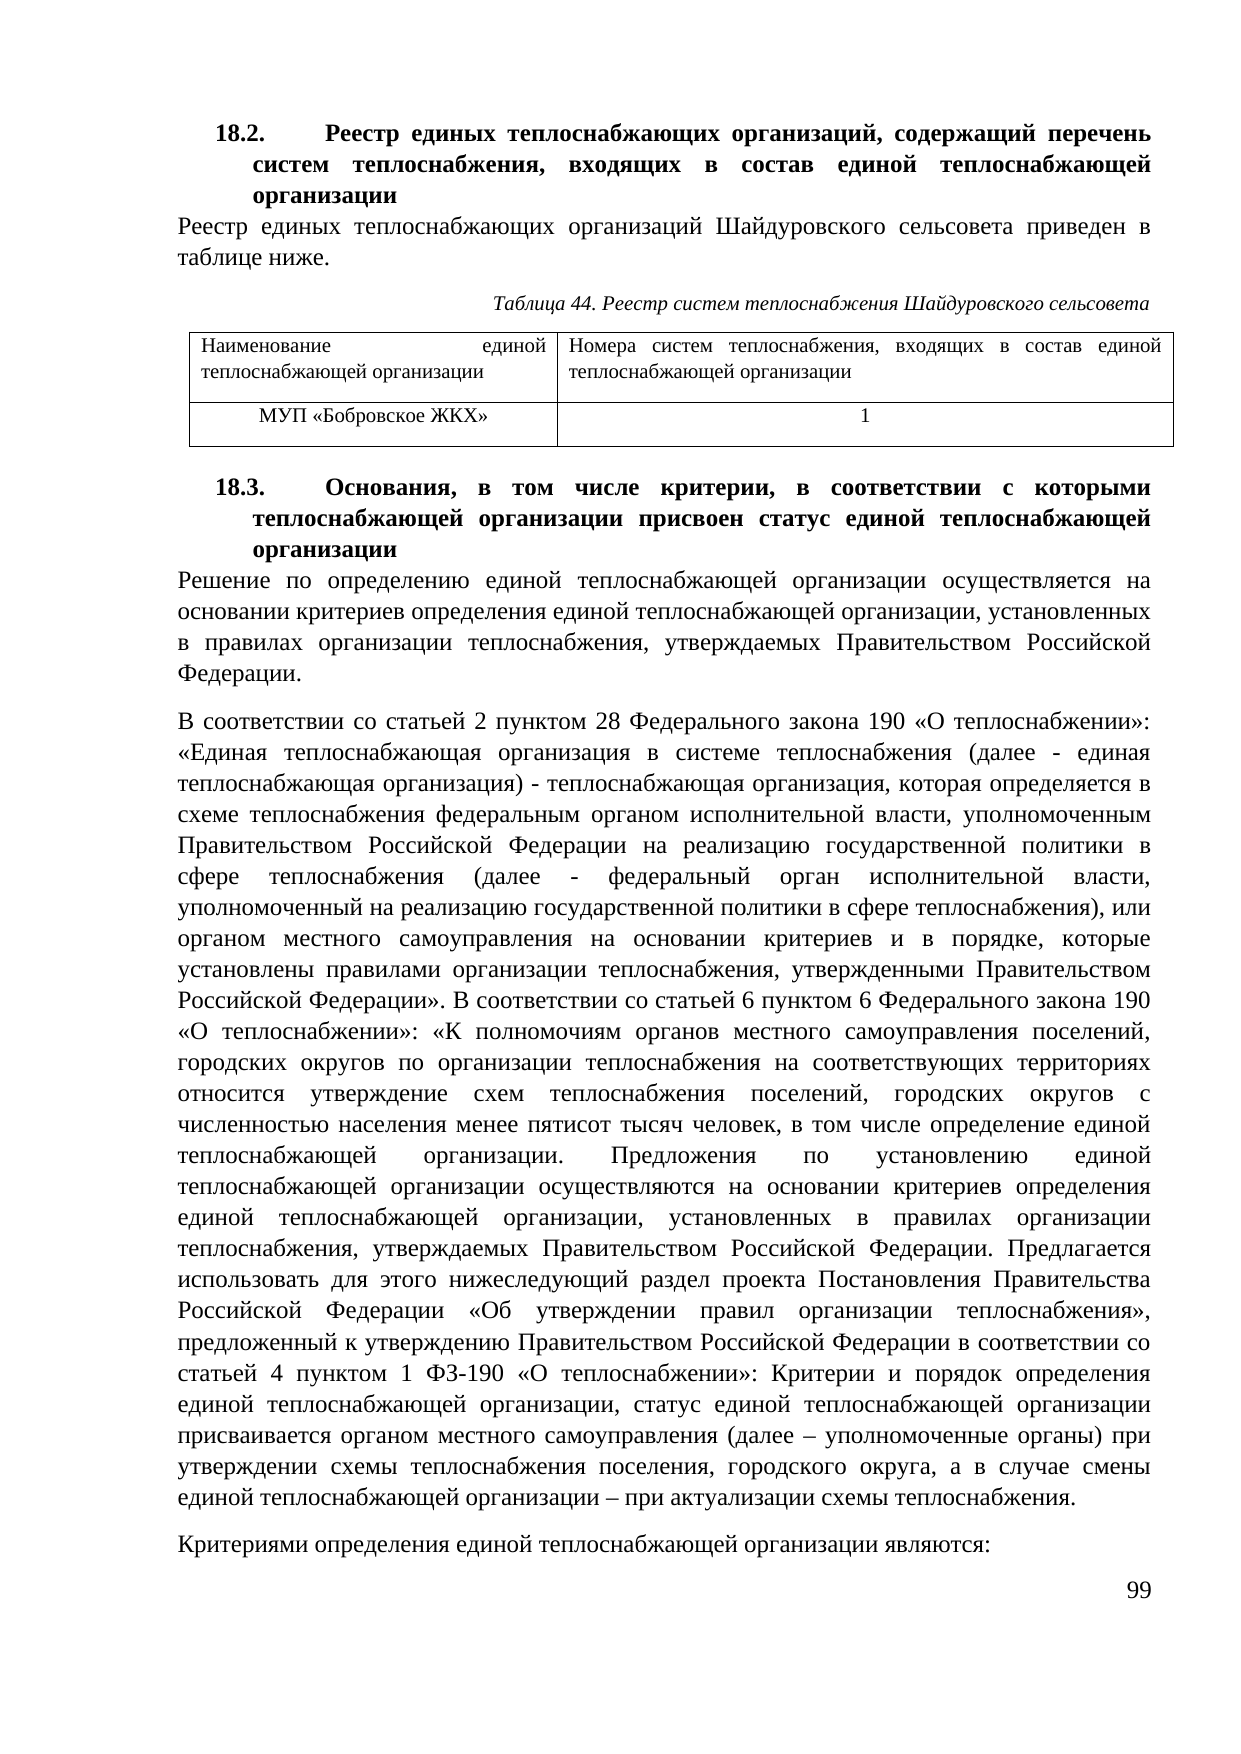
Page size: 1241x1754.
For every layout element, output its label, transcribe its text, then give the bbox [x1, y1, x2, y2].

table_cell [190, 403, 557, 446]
text Таблица 44. Реестр систем теплоснабжения Шайдуровского сельсовета [132, 290, 1152, 315]
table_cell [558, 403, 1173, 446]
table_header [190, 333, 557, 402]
text Решение по определению единой теплоснабжающей организации осуществляется на основании критериев определения единой теплоснабжающей организации, установленных в правилах организации теплоснабжения, утверждаемых Правительством Российской Федерации. [177, 565, 1152, 687]
text В соответствии со статьей 2 пунктом 28 Федерального закона 190 «О теплоснабжении»: «Единая теплоснабжающая организация в системе теплоснабжения (далее - единая теплоснабжающая организация) - теплоснабжающая организация, которая определяется в схеме теплоснабжения федеральным органом исполнительной власти, уполномоченным Правительством Российской Федерации на реализацию государственной политики в сфере теплоснабжения (далее - федеральный орган исполнительной власти, уполномоченный на реализацию государственной политики в сфере теплоснабжения), или органом местного самоуправления на основании критериев и в порядке, которые установлены правилами организации теплоснабжения, утвержденными Правительством Российской Федерации». В соответствии со статьей 6 пунктом 6 Федерального закона 190 «О теплоснабжении»: «К полномочиям органов местного самоуправления поселений, городских округов по организации теплоснабжения на соответствующих территориях относится утверждение схем теплоснабжения поселений, городских округов с численностью населения менее пятисот тысяч человек, в том числе определение единой теплоснабжающей организации. Предложения по установлению единой теплоснабжающей организации осуществляются на основании критериев определения единой теплоснабжающей организации, установленных в правилах организации теплоснабжения, утверждаемых Правительством Российской Федерации. Предлагается использовать для этого нижеследующий раздел проекта Постановления Правительства Российской Федерации «Об утверждении правил организации теплоснабжения», предложенный к утверждению Правительством Российской Федерации в соответствии со статьей 4 пунктом 1 ФЗ-190 «О теплоснабжении»: Критерии и порядок определения единой теплоснабжающей организации, статус единой теплоснабжающей организации присваивается органом местного самоуправления (далее – уполномоченные органы) при утверждении схемы теплоснабжения поселения, городского округа, а в случае смены единой теплоснабжающей организации – при актуализации схемы теплоснабжения. [177, 706, 1152, 1511]
subtitle Основания, в том числе критерии, в соответствии с которыми теплоснабжающей организации присвоен статус единой теплоснабжающей организации [215, 472, 1152, 563]
text Реестр единых теплоснабжающих организаций Шайдуровского сельсовета приведен в таблице ниже. [177, 211, 1152, 271]
text Критериями определения единой теплоснабжающей организации являются: [177, 1529, 1152, 1558]
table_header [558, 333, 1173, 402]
subtitle Реестр единых теплоснабжающих организаций, содержащий перечень систем теплоснабжения, входящих в состав единой теплоснабжающей организации [215, 118, 1152, 209]
